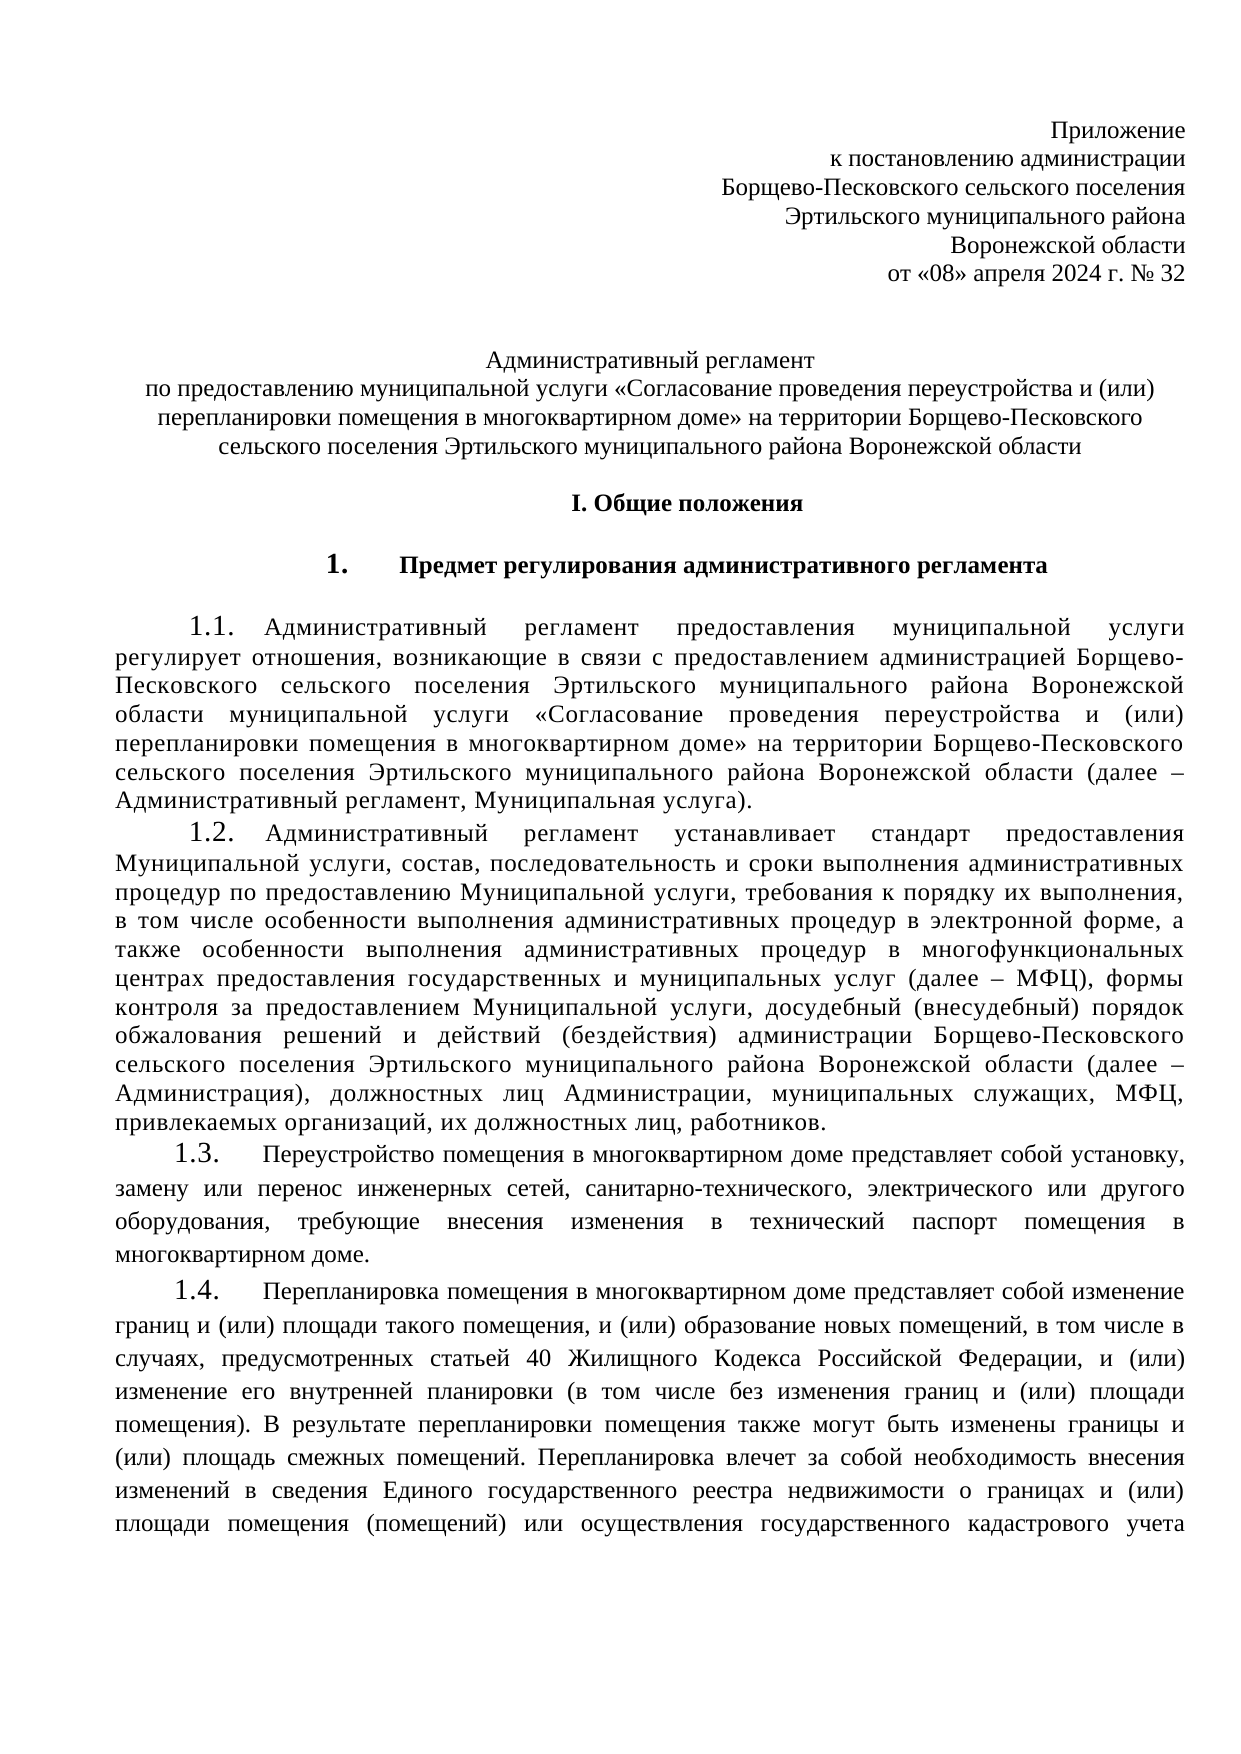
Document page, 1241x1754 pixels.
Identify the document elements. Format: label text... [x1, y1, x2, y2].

list Административный регламент устанавливает стандарт предоставления Муниципальной услуги, состав, последовательность и сроки выполнения административных процедур по предоставлению Муниципальной услуги, требования к порядку их выполнения, в том числе особенности выполнения административных процедур в электронной форме, а также особенности выполнения административных процедур в многофункциональных центрах предоставления государственных и муниципальных услуг (далее – МФЦ), формы контроля за предоставлением Муниципальной услуги, досудебный (внесудебный) порядок обжалования решений и действий (бездействия) администрации Борщево-Песковского сельского поселения Эртильского муниципального района Воронежской области (далее – Администрация), должностных лиц Администрации, муниципальных служащих, МФЦ, привлекаемых организаций, их должностных лиц, работников. [115, 814, 1186, 1135]
text Приложение [646, 115, 1186, 143]
list Административный регламент предоставления муниципальной услуги регулирует отношения, возникающие в связи с предоставлением администрацией Борщево-Песковского сельского поселения Эртильского муниципального района Воронежской области муниципальной услуги «Согласование проведения переустройства и (или) перепланировки помещения в многоквартирном доме» на территории Борщево-Песковского сельского поселения Эртильского муниципального района Воронежской области (далее – Административный регламент, Муниципальная услуга). [115, 608, 1186, 814]
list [115, 1272, 1186, 1537]
text к постановлению администрации [646, 143, 1186, 172]
text Борщево-Песковского сельского поселения [646, 172, 1186, 201]
list Предмет регулирования административного регламента [115, 546, 1186, 579]
text от «08» апреля 2024 г. № 32 [646, 258, 1186, 287]
text I. Общие положения [115, 488, 1186, 517]
text Эртильского муниципального района [646, 201, 1186, 230]
text Воронежской области [646, 230, 1186, 258]
title по предоставлению муниципальной услуги «Согласование проведения переустройства и (или) перепланировки помещения в многоквартирном доме» на территории Борщево-Песковского сельского поселения Эртильского муниципального района Воронежской области [115, 373, 1186, 460]
list Переустройство помещения в многоквартирном доме представляет собой установку, замену или перенос инженерных сетей, санитарно-технического, электрического или другого оборудования, требующие внесения изменения в технический паспорт помещения в многоквартирном доме. [115, 1135, 1186, 1268]
text Административный регламент [115, 345, 1186, 373]
